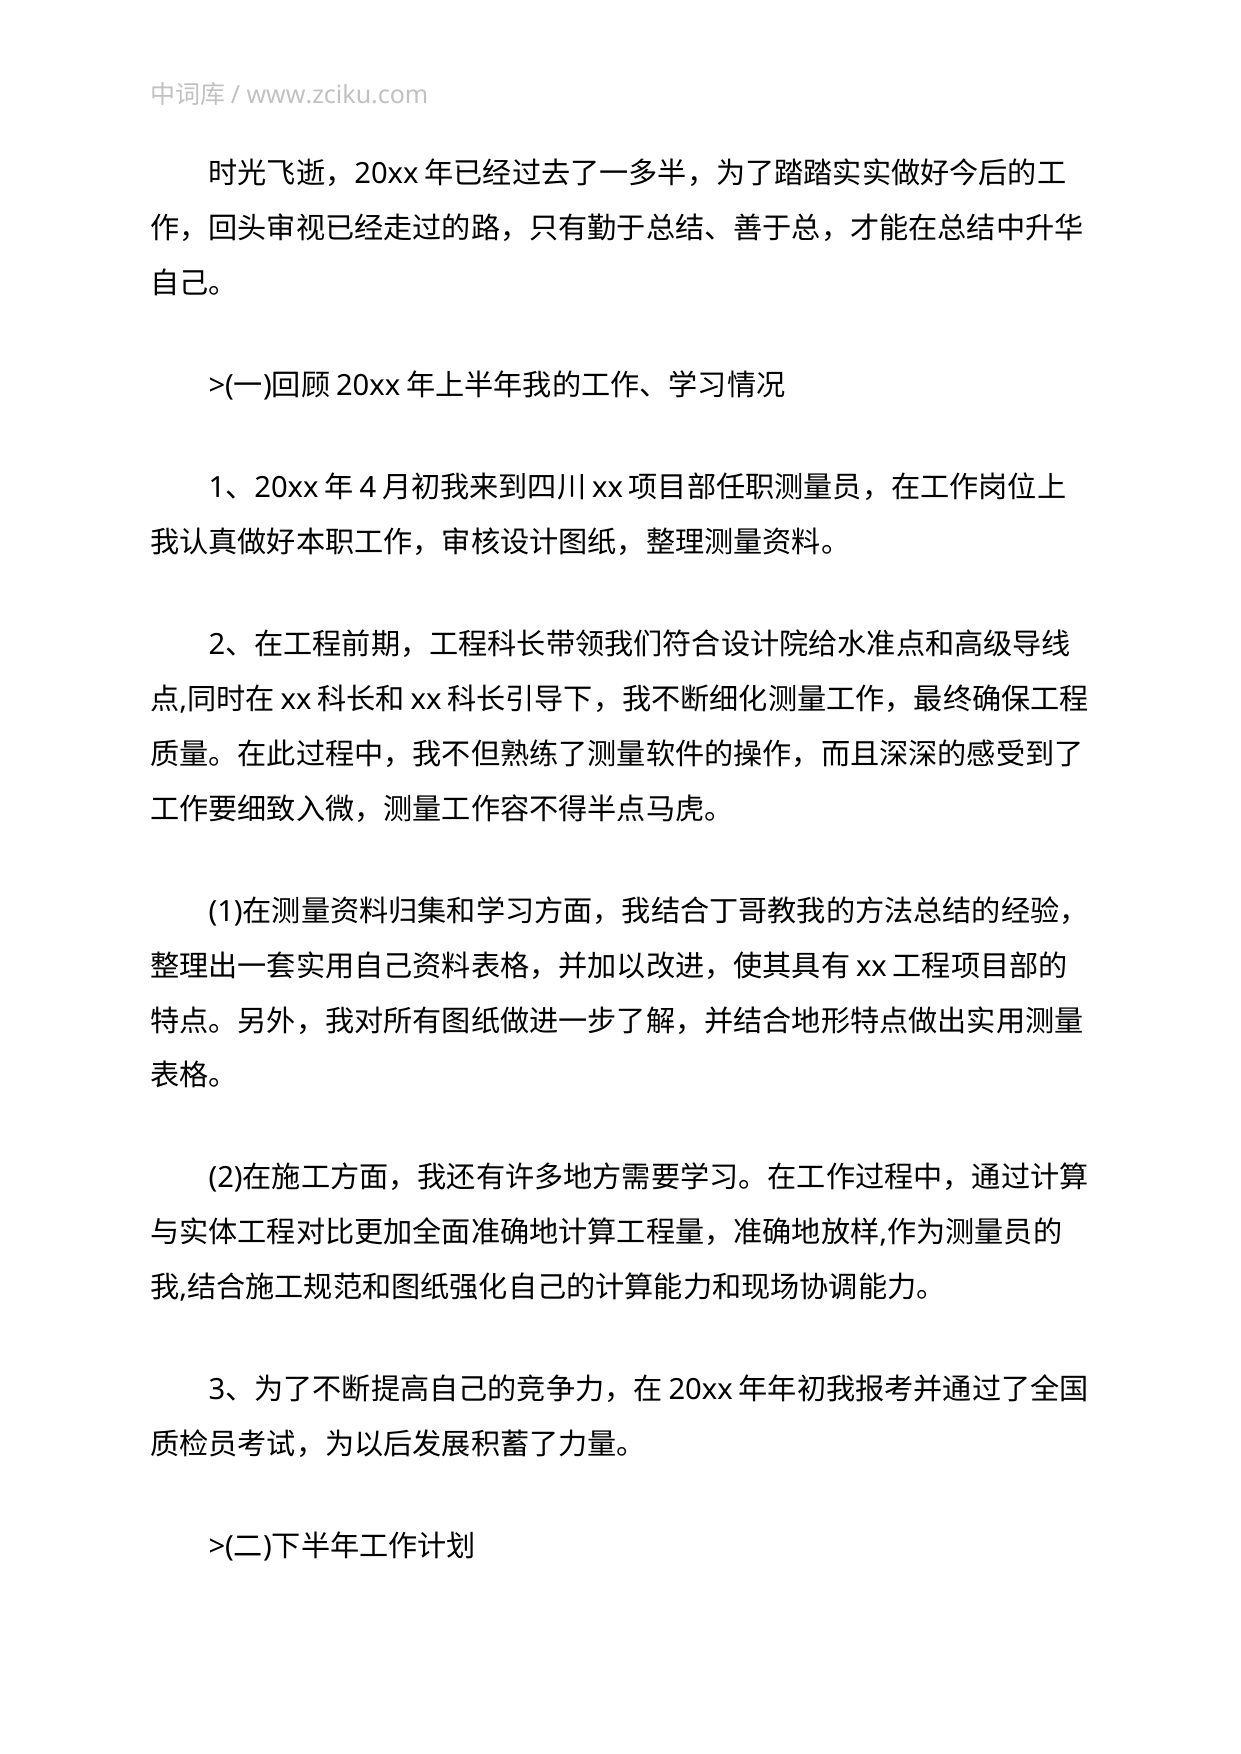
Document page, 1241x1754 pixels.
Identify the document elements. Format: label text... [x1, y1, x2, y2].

text 3、为了不断提高自己的竞争力，在20xx年年初我报考并通过了全国质检员考试，为以后发展积蓄了力量。 [150, 1366, 1090, 1463]
text >(一)回顾20xx年上半年我的工作、学习情况 [150, 362, 1090, 404]
text (1)在测量资料归集和学习方面，我结合丁哥教我的方法总结的经验，整理出一套实用自己资料表格，并加以改进，使其具有xx工程项目部的特点。另外，我对所有图纸做进一步了解，并结合地形特点做出实用测量表格。 [150, 887, 1090, 1094]
text >(二)下半年工作计划 [150, 1522, 1090, 1565]
text (2)在施工方面，我还有许多地方需要学习。在工作过程中，通过计算与实体工程对比更加全面准确地计算工程量，准确地放样,作为测量员的我,结合施工规范和图纸强化自己的计算能力和现场协调能力。 [150, 1154, 1090, 1306]
text 时光飞逝，20xx年已经过去了一多半，为了踏踏实实做好今后的工作，回头审视已经走过的路，只有勤于总结、善于总，才能在总结中升华自己。 [150, 150, 1090, 302]
text 1、20xx年4月初我来到四川xx项目部任职测量员，在工作岗位上我认真做好本职工作，审核设计图纸，整理测量资料。 [150, 464, 1090, 561]
text 2、在工程前期，工程科长带领我们符合设计院给水准点和高级导线点,同时在xx科长和xx科长引导下，我不断细化测量工作，最终确保工程质量。在此过程中，我不但熟练了测量软件的操作，而且深深的感受到了工作要细致入微，测量工作容不得半点马虎。 [150, 620, 1090, 828]
